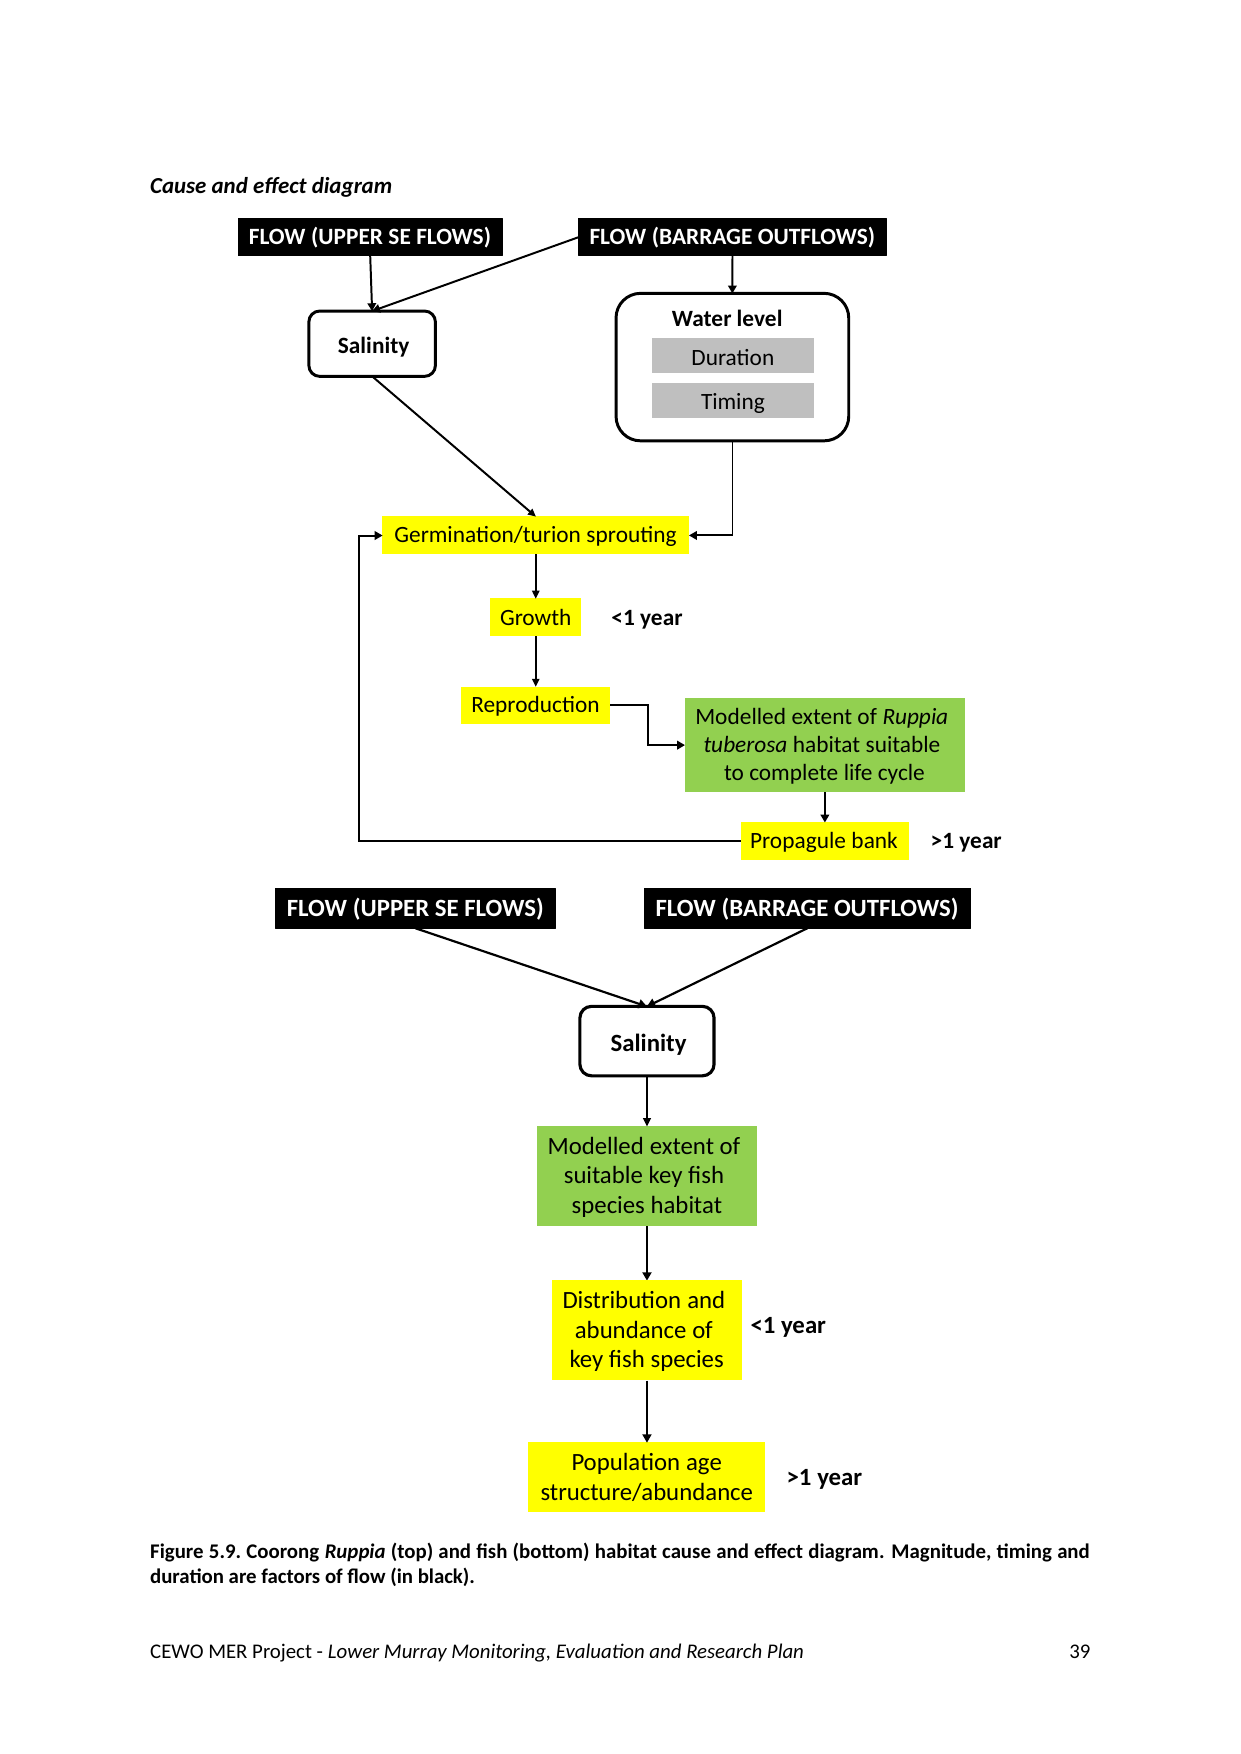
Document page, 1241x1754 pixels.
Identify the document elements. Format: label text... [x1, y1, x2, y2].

subtitle Cause and effect diagram [150, 171, 1090, 199]
